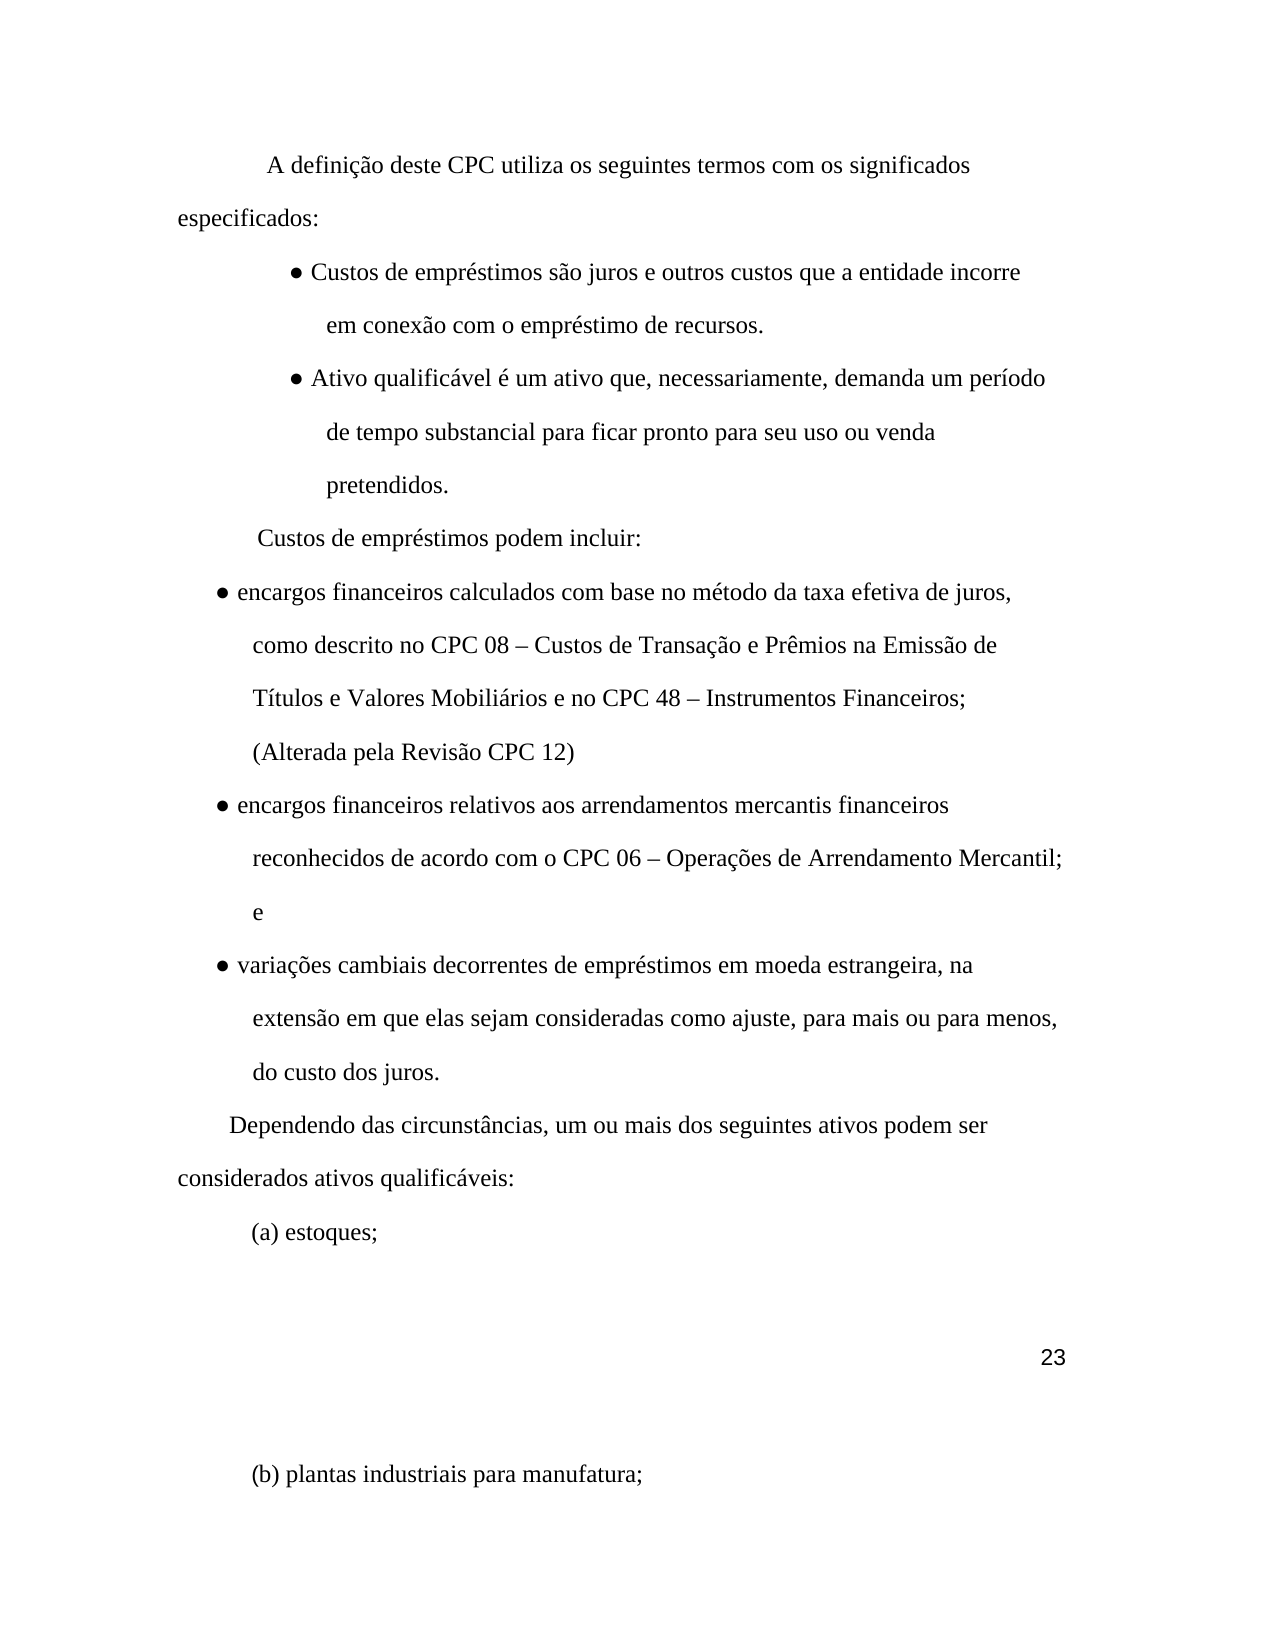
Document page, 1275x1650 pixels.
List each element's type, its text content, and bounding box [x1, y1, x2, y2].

text pretendidos. [326, 470, 482, 499]
text 23 [1040, 1344, 1097, 1371]
text e [252, 897, 297, 926]
text considerados ativos qualificáveis: [177, 1163, 548, 1192]
text (Alterada pela Revisão CPC 12) [252, 737, 608, 766]
text Custos de empréstimos podem incluir: [257, 523, 676, 552]
text reconhecidos de acordo com o CPC 06 – Operações de Arrendamento Mercantil; [252, 843, 1097, 872]
text (b) plantas industriais para manufatura; [251, 1459, 676, 1488]
text A definição deste CPC utiliza os seguintes termos com os significados [266, 150, 1097, 179]
text Títulos e Valores Mobiliários e no CPC 48 – Instrumentos Financeiros; [252, 683, 1098, 712]
text em conexão com o empréstimo de recursos. [326, 310, 798, 339]
text especificados: [177, 203, 353, 232]
text (a) estoques; [251, 1217, 412, 1246]
text ● Custos de empréstimos são juros e outros custos que a entidade incorre [288, 256, 1097, 285]
text ● encargos financeiros relativos aos arrendamentos mercantis financeiros [215, 790, 1097, 819]
text do custo dos juros. [252, 1057, 474, 1086]
text ● Ativo qualificável é um ativo que, necessariamente, demanda um período [288, 363, 1097, 392]
text Dependendo das circunstâncias, um ou mais dos seguintes ativos podem ser [229, 1110, 1097, 1139]
text ● encargos financeiros calculados com base no método da taxa efetiva de juros, [215, 577, 1098, 606]
text extensão em que elas sejam consideradas como ajuste, para mais ou para menos, [252, 1003, 1097, 1032]
text de tempo substancial para ficar pronto para seu uso ou venda [326, 417, 1098, 446]
text ● variações cambiais decorrentes de empréstimos em moeda estrangeira, na [215, 950, 1097, 979]
text como descrito no CPC 08 – Custos de Transação e Prêmios na Emissão de [252, 630, 1097, 659]
